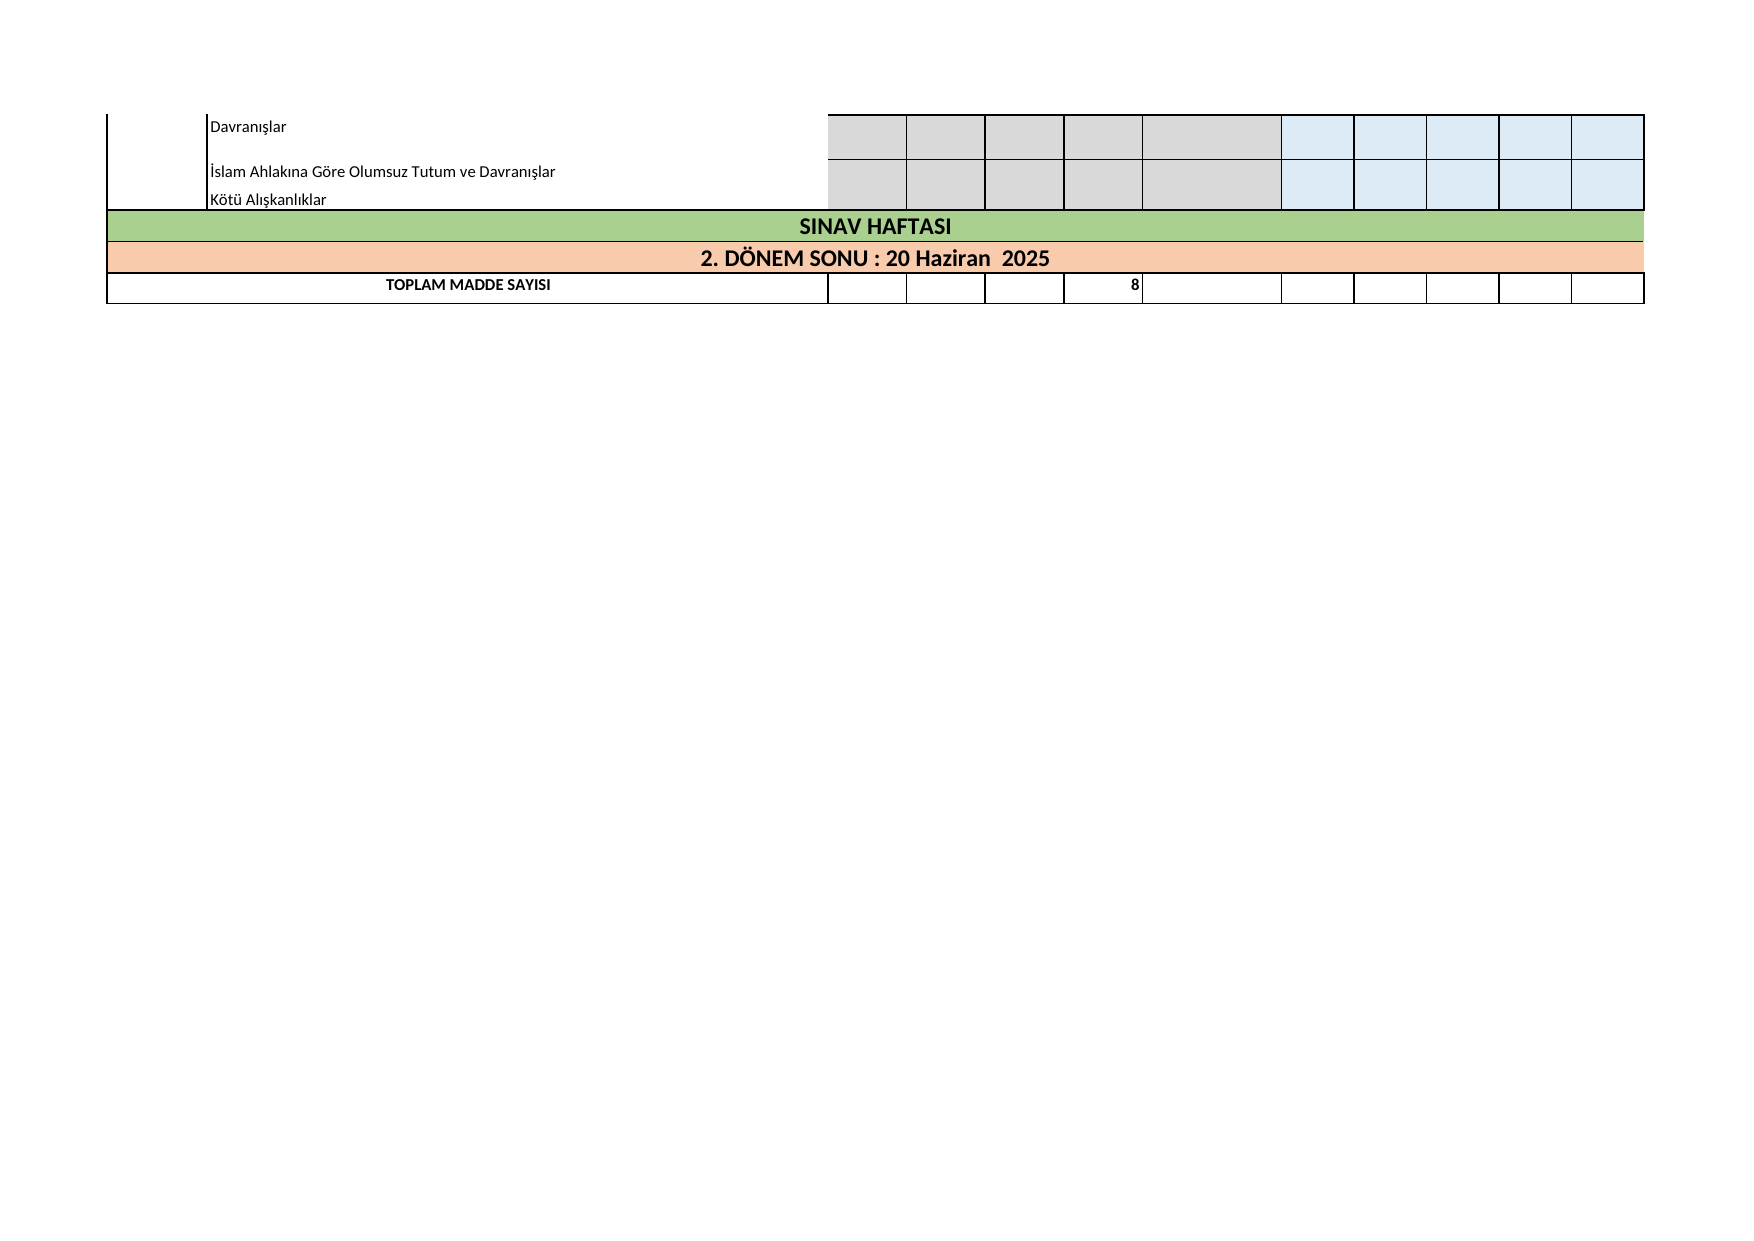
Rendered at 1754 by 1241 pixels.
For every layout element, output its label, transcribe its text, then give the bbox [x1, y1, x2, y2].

table_cell [1065, 160, 1142, 209]
table_cell SINAV HAFTASI [108, 211, 1644, 241]
table_cell [828, 160, 906, 209]
table_cell [907, 116, 984, 159]
table_cell [907, 274, 984, 303]
table_cell [1427, 274, 1498, 303]
table_cell [1355, 116, 1426, 159]
table_cell [1500, 274, 1571, 303]
table_cell [1572, 116, 1643, 159]
table_cell [1500, 160, 1571, 209]
table_cell [1355, 274, 1426, 303]
table_cell [828, 116, 906, 159]
table_cell [1282, 274, 1353, 303]
table_cell [986, 274, 1063, 303]
table_cell [1143, 160, 1281, 209]
table_cell 2. DÖNEM SONU : 20 Haziran 2025 [108, 241, 1644, 272]
table_cell [907, 160, 984, 209]
table_cell [1500, 116, 1571, 159]
table_cell 8 [1065, 274, 1142, 303]
table_cell [1572, 274, 1643, 303]
table_cell TOPLAM MADDE SAYISI [108, 274, 827, 303]
table_cell [986, 116, 1063, 159]
table_cell [1282, 160, 1353, 209]
table_cell [986, 160, 1063, 209]
table_cell [1065, 116, 1142, 159]
table_cell [1282, 116, 1353, 159]
table_cell [1427, 116, 1498, 159]
table_cell [1427, 160, 1498, 209]
table_cell [1572, 160, 1643, 209]
table_cell [1143, 116, 1281, 159]
table_cell [829, 274, 906, 303]
table_cell [1143, 274, 1281, 303]
table_cell [1355, 160, 1426, 209]
